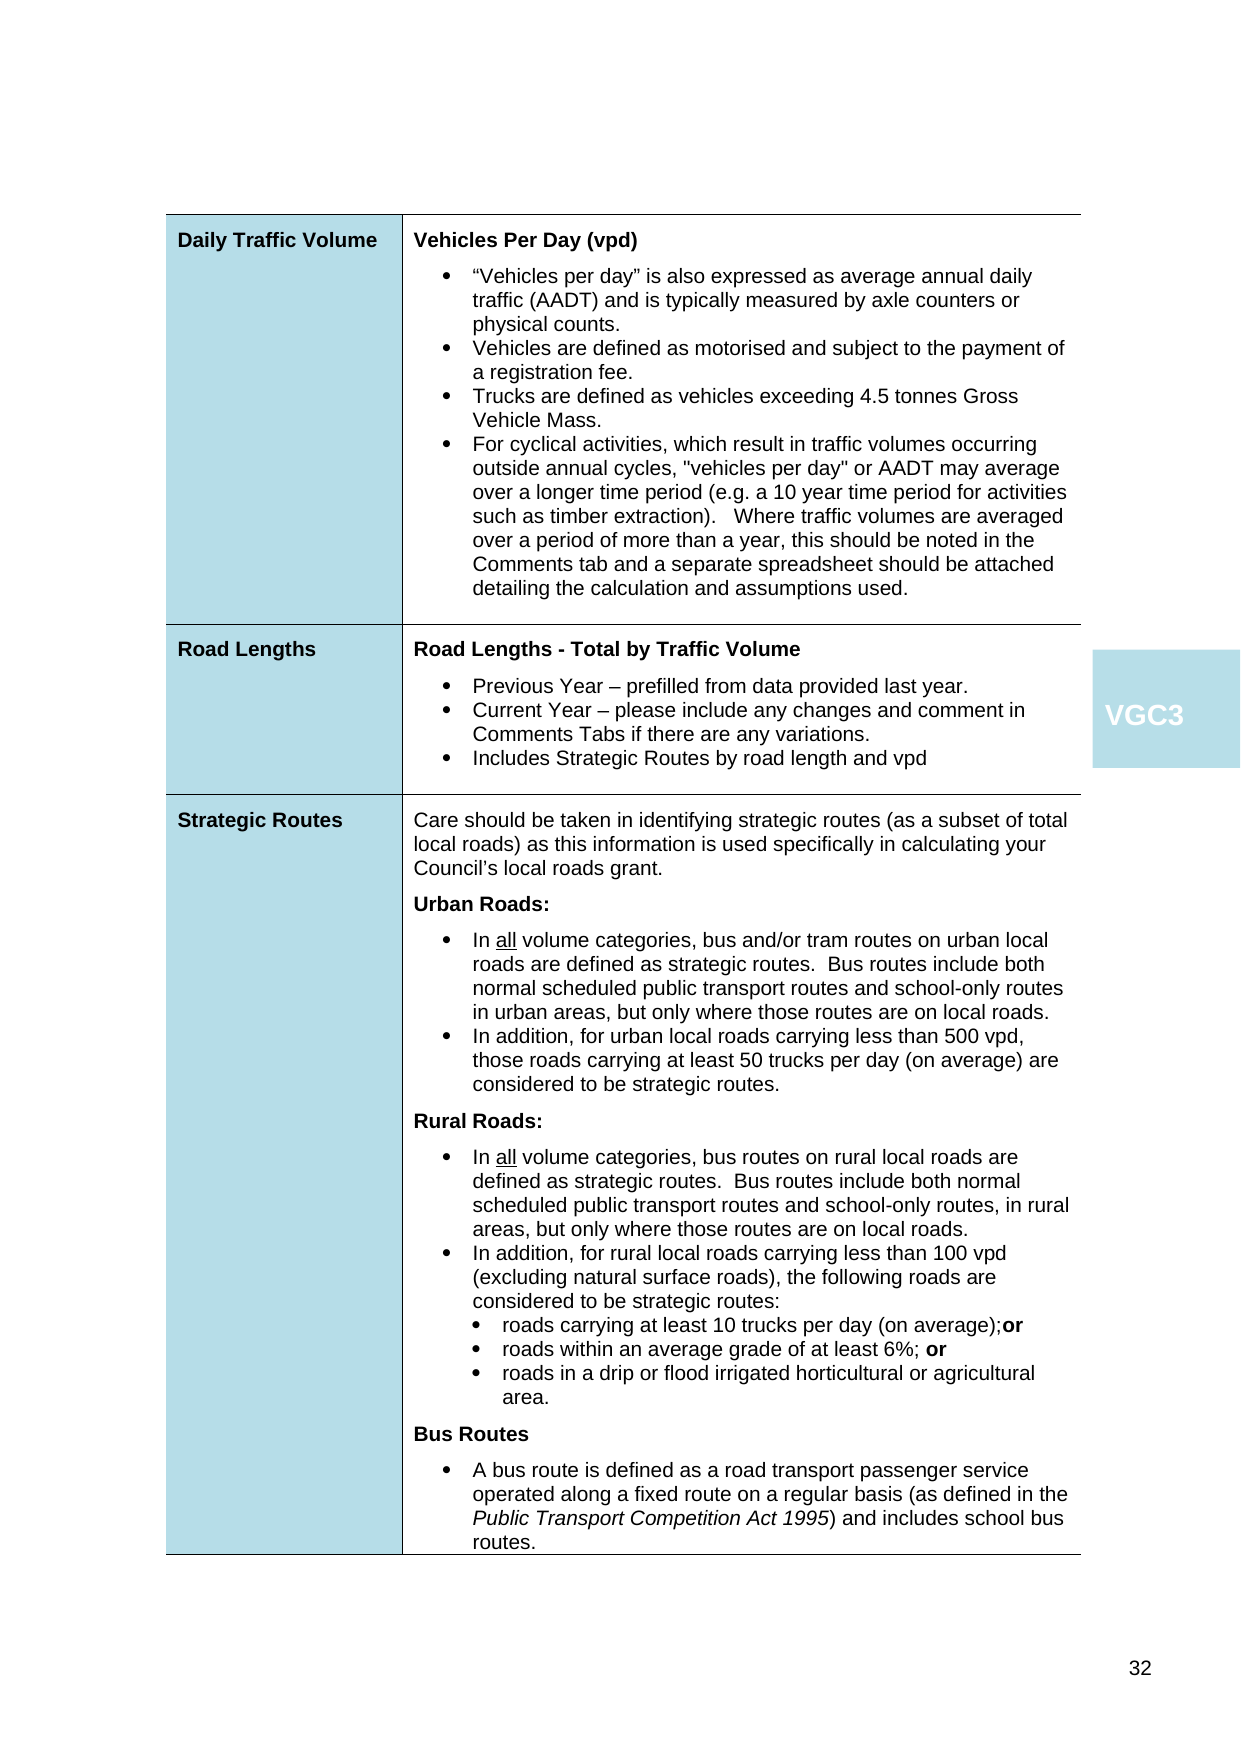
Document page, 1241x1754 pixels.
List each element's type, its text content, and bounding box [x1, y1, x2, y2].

table_header Daily Traffic Volume [166, 215, 402, 624]
table_cell Road Lengths [166, 625, 402, 794]
table_header Vehicles Per Day (vpd) “Vehicles per day” is also expressed as average annual daily traffic (AADT) and is typically measured by axle counters or physical counts. Vehicles are defined as motorised and subject to the payment of a registration fee. Trucks are defined as vehicles exceeding 4.5 tonnes Gross Vehicle Mass. For cyclical activities, which result in traffic volumes occurring outside annual cycles, "vehicles per day" or AADT may average over a longer time period (e.g. a 10 year time period for activities such as timber extraction). Where traffic volumes are averaged over a period of more than a year, this should be noted in the Comments tab and a separate spreadsheet should be attached detailing the calculation and assumptions used. [403, 215, 1081, 624]
table_cell Care should be taken in identifying strategic routes (as a subset of total local roads) as this information is used specifically in calculating your Council’s local roads grant. Urban Roads: In all volume categories, bus and/or tram routes on urban local roads are defined as strategic routes. Bus routes include both normal scheduled public transport routes and school-only routes in urban areas, but only where those routes are on local roads. In addition, for urban local roads carrying less than 500 vpd, those roads carrying at least 50 trucks per day (on average) are considered to be strategic routes. Rural Roads: In all volume categories, bus routes on rural local roads are defined as strategic routes. Bus routes include both normal scheduled public transport routes and school-only routes, in rural areas, but only where those routes are on local roads. In addition, for rural local roads carrying less than 100 vpd (excluding natural surface roads), the following roads are considered to be strategic routes: roads carrying at least 10 trucks per day (on average);or roads within an average grade of at least 6%; or roads in a drip or flood irrigated horticultural or agricultural area. Bus Routes A bus route is defined as a road transport passenger service operated along a fixed route on a regular basis (as defined in the Public Transport Competition Act 1995) and includes school bus routes. [403, 795, 1081, 1554]
table_cell Strategic Routes [166, 795, 402, 1554]
table_cell Road Lengths - Total by Traffic Volume Previous Year – prefilled from data provided last year. Current Year – please include any changes and comment in Comments Tabs if there are any variations. Includes Strategic Routes by road length and vpd [403, 625, 1081, 794]
